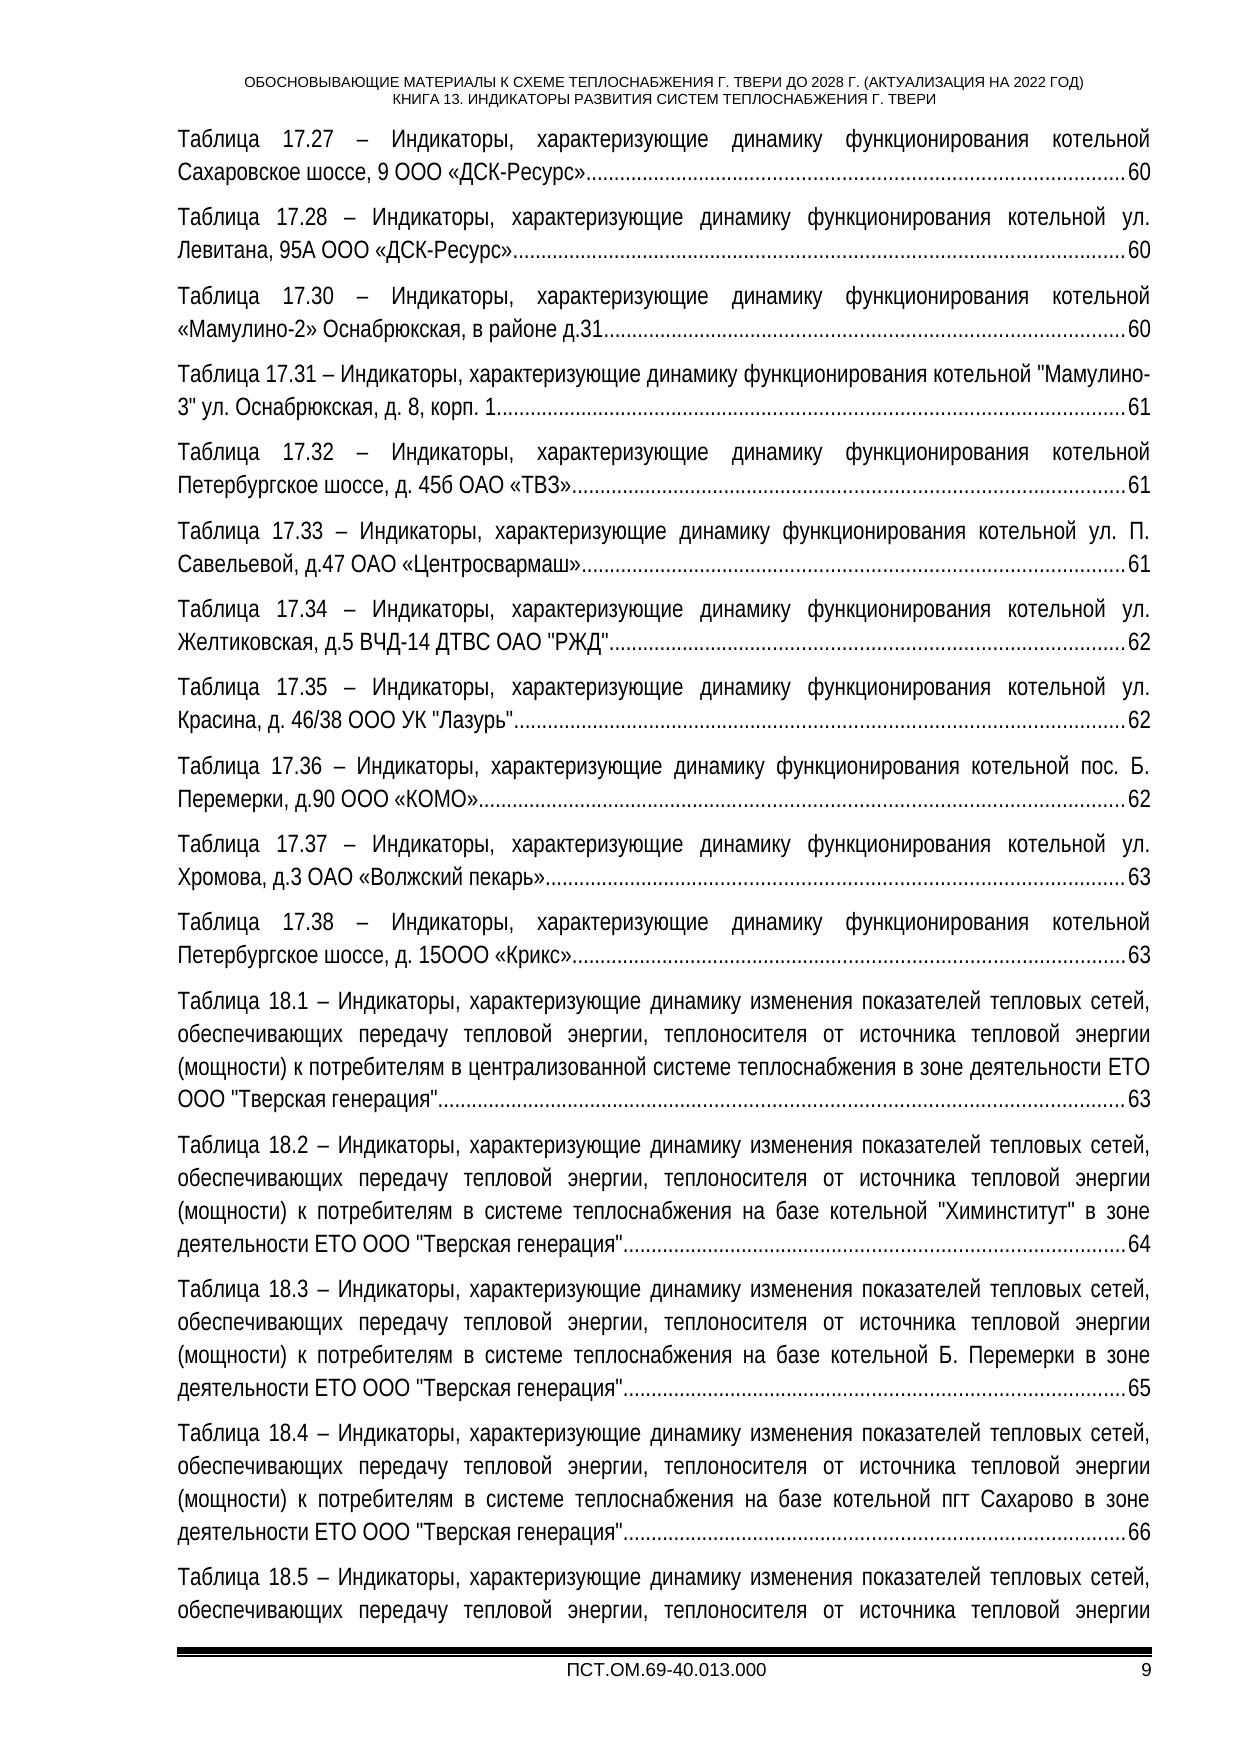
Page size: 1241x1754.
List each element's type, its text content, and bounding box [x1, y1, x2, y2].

text Таблица 17.35 – Индикаторы, характеризующие динамику функционирования котельной ул. Красина, д. 46/38 ООО УК "Лазурь" 62 [177, 672, 1152, 734]
text Таблица 18.2 – Индикаторы, характеризующие динамику изменения показателей тепловых сетей, обеспечивающих передачу тепловой энергии, теплоносителя от источника тепловой энергии (мощности) к потребителям в системе теплоснабжения на базе котельной "Химинститут" в зоне деятельности ЕТО ООО "Тверская генерация" 64 [177, 1130, 1152, 1257]
text Таблица 17.38 – Индикаторы, характеризующие динамику функционирования котельной Петербургское шоссе, д. 15ООО «Крикс» 63 [177, 907, 1152, 969]
text Таблица 17.34 – Индикаторы, характеризующие динамику функционирования котельной ул. Желтиковская, д.5 ВЧД-14 ДТВС ОАО "РЖД" 62 [177, 594, 1152, 656]
text Таблица 18.1 – Индикаторы, характеризующие динамику изменения показателей тепловых сетей, обеспечивающих передачу тепловой энергии, теплоносителя от источника тепловой энергии (мощности) к потребителям в централизованной системе теплоснабжения в зоне деятельности ЕТО ООО "Тверская генерация" 63 [177, 986, 1152, 1113]
text Таблица 17.32 – Индикаторы, характеризующие динамику функционирования котельной Петербургское шоссе, д. 45б ОАО «ТВЗ» 61 [177, 437, 1152, 499]
text Таблица 17.27 – Индикаторы, характеризующие динамику функционирования котельной Сахаровское шоссе, 9 ООО «ДСК-Ресурс» 60 [177, 124, 1152, 186]
text Таблица 17.28 – Индикаторы, характеризующие динамику функционирования котельной ул. Левитана, 95А ООО «ДСК-Ресурс» 60 [177, 202, 1152, 264]
text Таблица 17.30 – Индикаторы, характеризующие динамику функционирования котельной «Мамулино-2» Оснабрюкская, в районе д.31 60 [177, 281, 1152, 342]
text Таблица 17.31 – Индикаторы, характеризующие динамику функционирования котельной "Мамулино-3" ул. Оснабрюкская, д. 8, корп. 1 61 [177, 359, 1152, 421]
text Таблица 17.37 – Индикаторы, характеризующие динамику функционирования котельной ул. Хромова, д.3 ОАО «Волжский пекарь» 63 [177, 829, 1152, 891]
text Таблица 17.36 – Индикаторы, характеризующие динамику функционирования котельной пос. Б. Перемерки, д.90 ООО «КОМО» 62 [177, 751, 1152, 812]
text Таблица 17.33 – Индикаторы, характеризующие динамику функционирования котельной ул. П. Савельевой, д.47 ОАО «Центросвармаш» 61 [177, 516, 1152, 577]
text Таблица 18.3 – Индикаторы, характеризующие динамику изменения показателей тепловых сетей, обеспечивающих передачу тепловой энергии, теплоносителя от источника тепловой энергии (мощности) к потребителям в системе теплоснабжения на базе котельной Б. Перемерки в зоне деятельности ЕТО ООО "Тверская генерация" 65 [177, 1274, 1152, 1401]
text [177, 1562, 1152, 1624]
text Таблица 18.4 – Индикаторы, характеризующие динамику изменения показателей тепловых сетей, обеспечивающих передачу тепловой энергии, теплоносителя от источника тепловой энергии (мощности) к потребителям в системе теплоснабжения на базе котельной пгт Сахарово в зоне деятельности ЕТО ООО "Тверская генерация" 66 [177, 1418, 1152, 1546]
